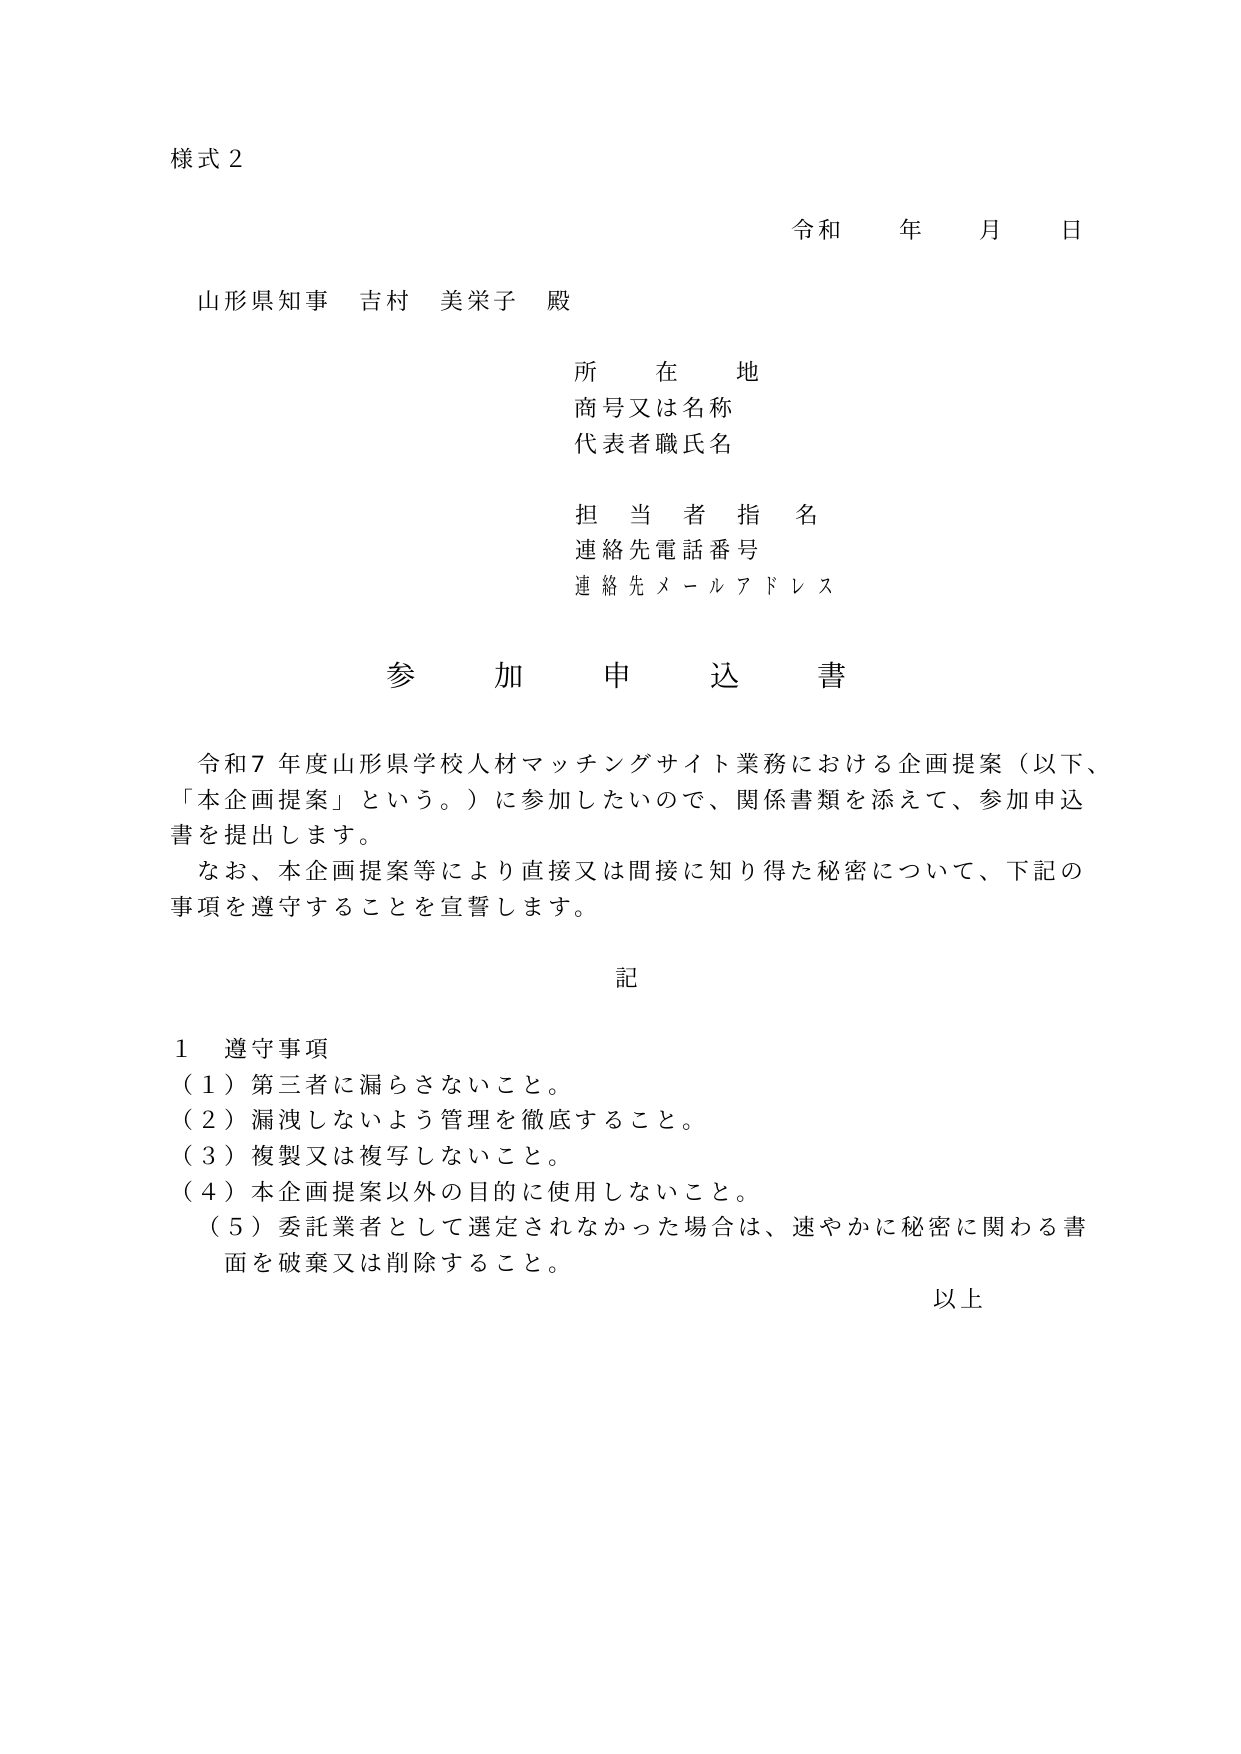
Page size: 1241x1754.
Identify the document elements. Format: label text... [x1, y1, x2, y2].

text 担当者指名 [170, 496, 1088, 531]
text （３）複製又は複写しないこと。 [170, 1137, 1091, 1172]
text 令和 年 月 日 [170, 211, 1088, 246]
text 参 加 申 込 書 [170, 638, 1088, 709]
subtitle 記 [170, 959, 1088, 994]
text 連絡先電話番号 [170, 531, 1088, 567]
text 令和7年度山形県学校人材マッチングサイト業務における企画提案（以下、「本企画提案」という。）に参加したいので、関係書類を添えて、参加申込書を提出します。 [170, 745, 1088, 852]
text （１）第三者に漏らさないこと。 [170, 1066, 1091, 1101]
text なお、本企画提案等により直接又は間接に知り得た秘密について、下記の事項を遵守することを宣誓します。 [170, 852, 1088, 923]
text （２）漏洩しないよう管理を徹底すること。 [170, 1101, 1091, 1137]
text 連絡先メールアドレス [170, 567, 1088, 602]
text １ 遵守事項 [170, 1030, 988, 1066]
text 代表者職氏名 [170, 424, 1088, 460]
text 山形県知事 吉村 美栄子 殿 [170, 282, 1088, 317]
text 以上 [170, 1279, 988, 1315]
text 商号又は名称 [170, 389, 1088, 424]
text （４）本企画提案以外の目的に使用しないこと。 [170, 1172, 1091, 1208]
text 様式２ [170, 139, 1088, 175]
text 所 在 地 [170, 353, 1088, 389]
text （５）委託業者として選定されなかった場合は、速やかに秘密に関わる書面を破棄又は削除すること。 [171, 1208, 1091, 1279]
